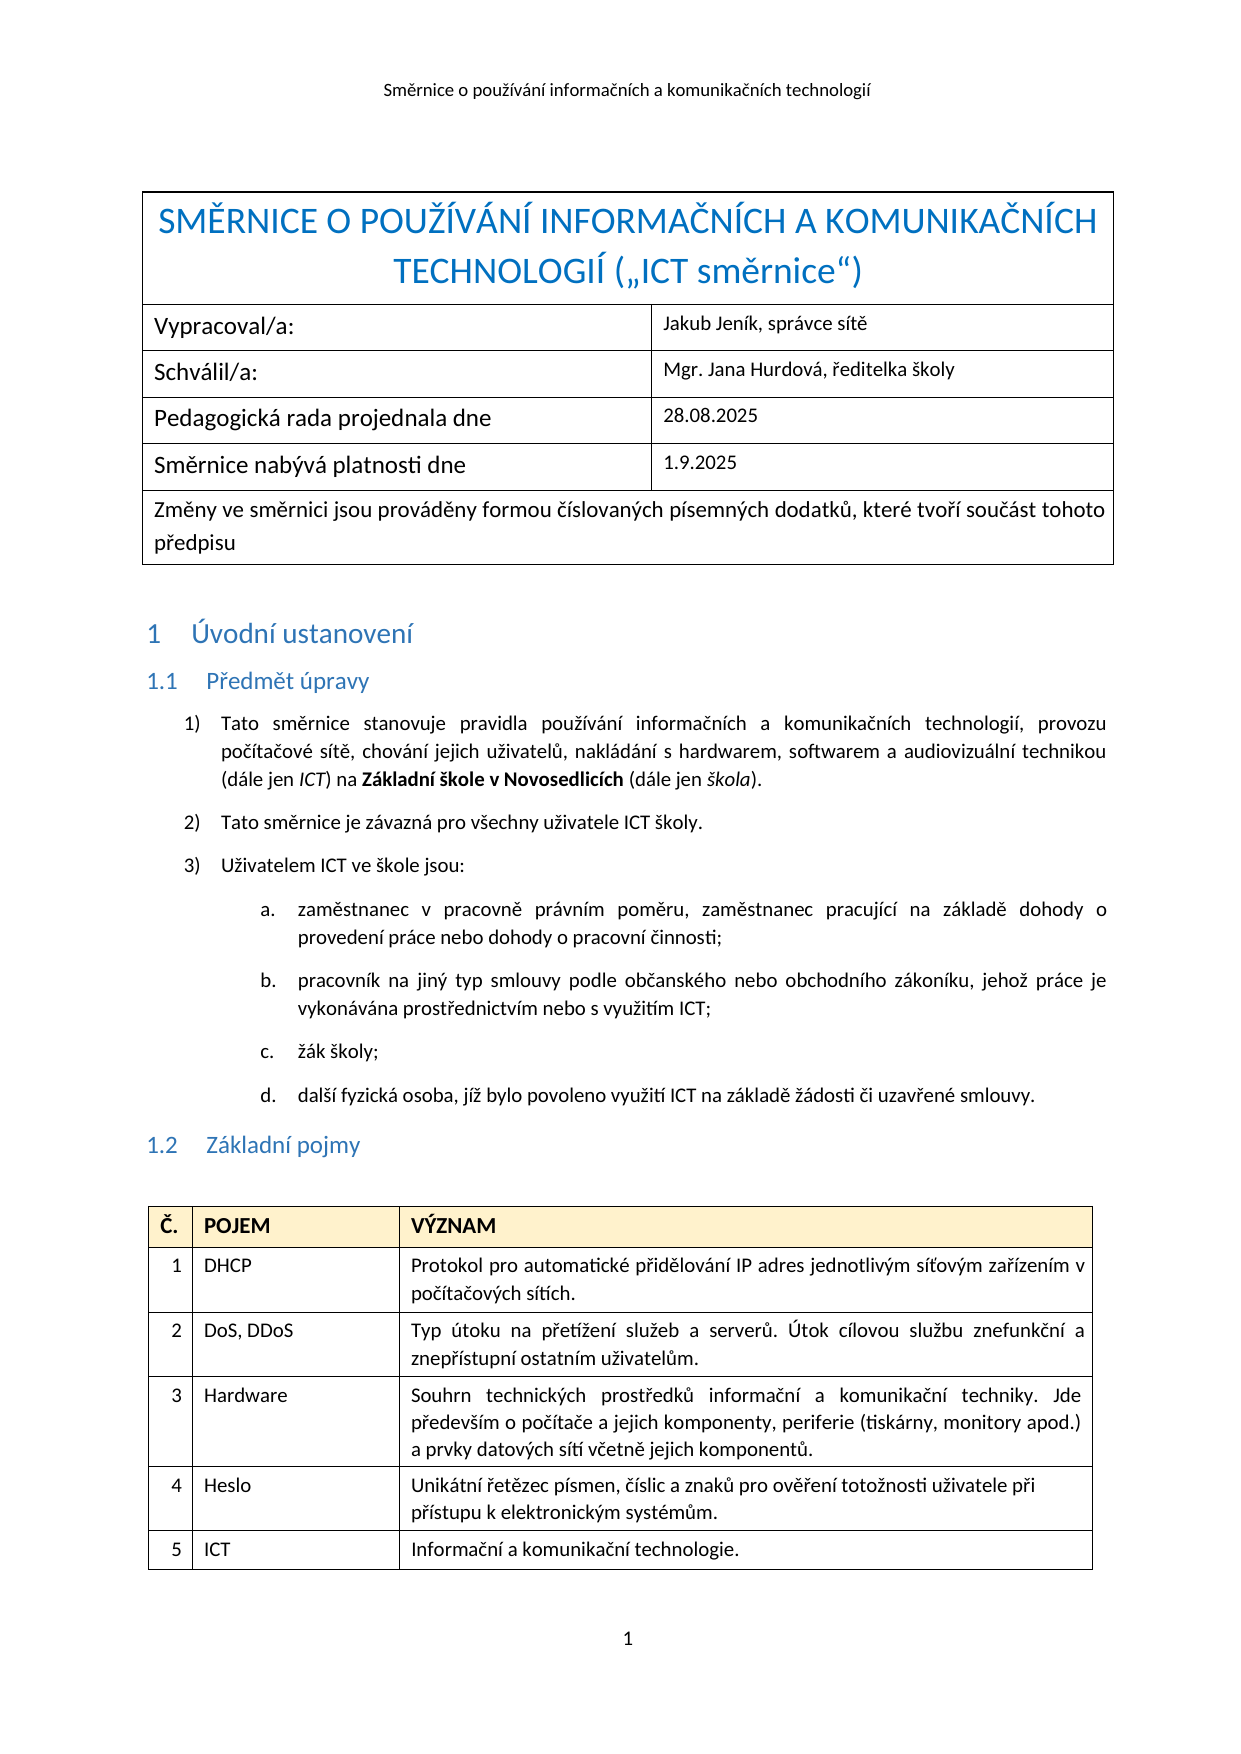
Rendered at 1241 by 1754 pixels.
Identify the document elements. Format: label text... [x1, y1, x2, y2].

table_cell 3 [149, 1377, 192, 1466]
table_cell Schválil/a: [143, 351, 651, 397]
table_header Č. [149, 1207, 192, 1247]
table_cell Jakub Jeník, správce sítě [652, 305, 1113, 350]
table_cell Souhrn technických prostředků informační a komunikační techniky. Jde především o počítače a jejich komponenty, periferie (tiskárny, monitory apod.) a prvky datových sítí včetně jejich komponentů. [400, 1377, 1092, 1466]
table_cell Směrnice nabývá platnosti dne [143, 444, 651, 489]
table_cell DoS, DDoS [193, 1313, 399, 1376]
list zaměstnanec v pracovně právním poměru, zaměstnanec pracující na základě dohody o provedení práce nebo dohody o pracovní činnosti; [260, 896, 1108, 949]
subtitle Základní pojmy [146, 1129, 1107, 1160]
list pracovník na jiný typ smlouvy podle občanského nebo obchodního zákoníku, jehož práce je vykonávána prostřednictvím nebo s využitím ICT; [260, 967, 1108, 1021]
table_cell Změny ve směrnici jsou prováděny formou číslovaných písemných dodatků, které tvoří součást tohoto předpisu [143, 491, 1113, 563]
table_cell Protokol pro automatické přidělování IP adres jednotlivým síťovým zařízením v počítačových sítích. [400, 1248, 1092, 1312]
table_cell ICT [193, 1531, 399, 1569]
table_cell 4 [149, 1467, 192, 1530]
table_cell 1.9.2025 [652, 444, 1113, 489]
table_cell Vypracoval/a: [143, 305, 651, 350]
list žák školy; [260, 1038, 1108, 1064]
table_header SMĚRNICE O POUŽÍVÁNÍ INFORMAČNÍCH A KOMUNIKAČNÍCH TECHNOLOGIÍ („ICT směrnice“) [143, 193, 1113, 304]
table_cell Informační a komunikační technologie. [400, 1531, 1092, 1569]
list další fyzická osoba, jíž bylo povoleno využití ICT na základě žádosti či uzavřené smlouvy. [260, 1082, 1108, 1107]
list Uživatelem ICT ve škole jsou: [184, 853, 1108, 878]
table_cell Unikátní řetězec písmen, číslic a znaků pro ověření totožnosti uživatele při přístupu k elektronickým systémům. [400, 1467, 1092, 1530]
table_cell 1 [149, 1248, 192, 1312]
table_cell Heslo [193, 1467, 399, 1530]
table_cell Typ útoku na přetížení služeb a serverů. Útok cílovou službu znefunkční a znepřístupní ostatním uživatelům. [400, 1313, 1092, 1376]
subtitle Předmět úpravy [146, 665, 1107, 696]
table_cell Hardware [193, 1377, 399, 1466]
table_cell 5 [149, 1531, 192, 1569]
table_cell Pedagogická rada projednala dne [143, 398, 651, 443]
list Tato směrnice je závazná pro všechny uživatele ICT školy. [184, 809, 1108, 835]
table_cell 28.08.2025 [652, 398, 1113, 443]
table_cell DHCP [193, 1248, 399, 1312]
table_cell 2 [149, 1313, 192, 1376]
table_header VÝZNAM [400, 1207, 1092, 1247]
list Tato směrnice stanovuje pravidla používání informačních a komunikačních technologií, provozu počítačové sítě, chování jejich uživatelů, nakládání s hardwarem, softwarem a audiovizuální technikou (dále jen ICT) na Základní škole v Novosedlicích (dále jen škola). [184, 710, 1108, 791]
table_cell Mgr. Jana Hurdová, ředitelka školy [652, 351, 1113, 397]
table_header POJEM [193, 1207, 399, 1247]
subtitle Úvodní ustanovení [146, 615, 1107, 651]
